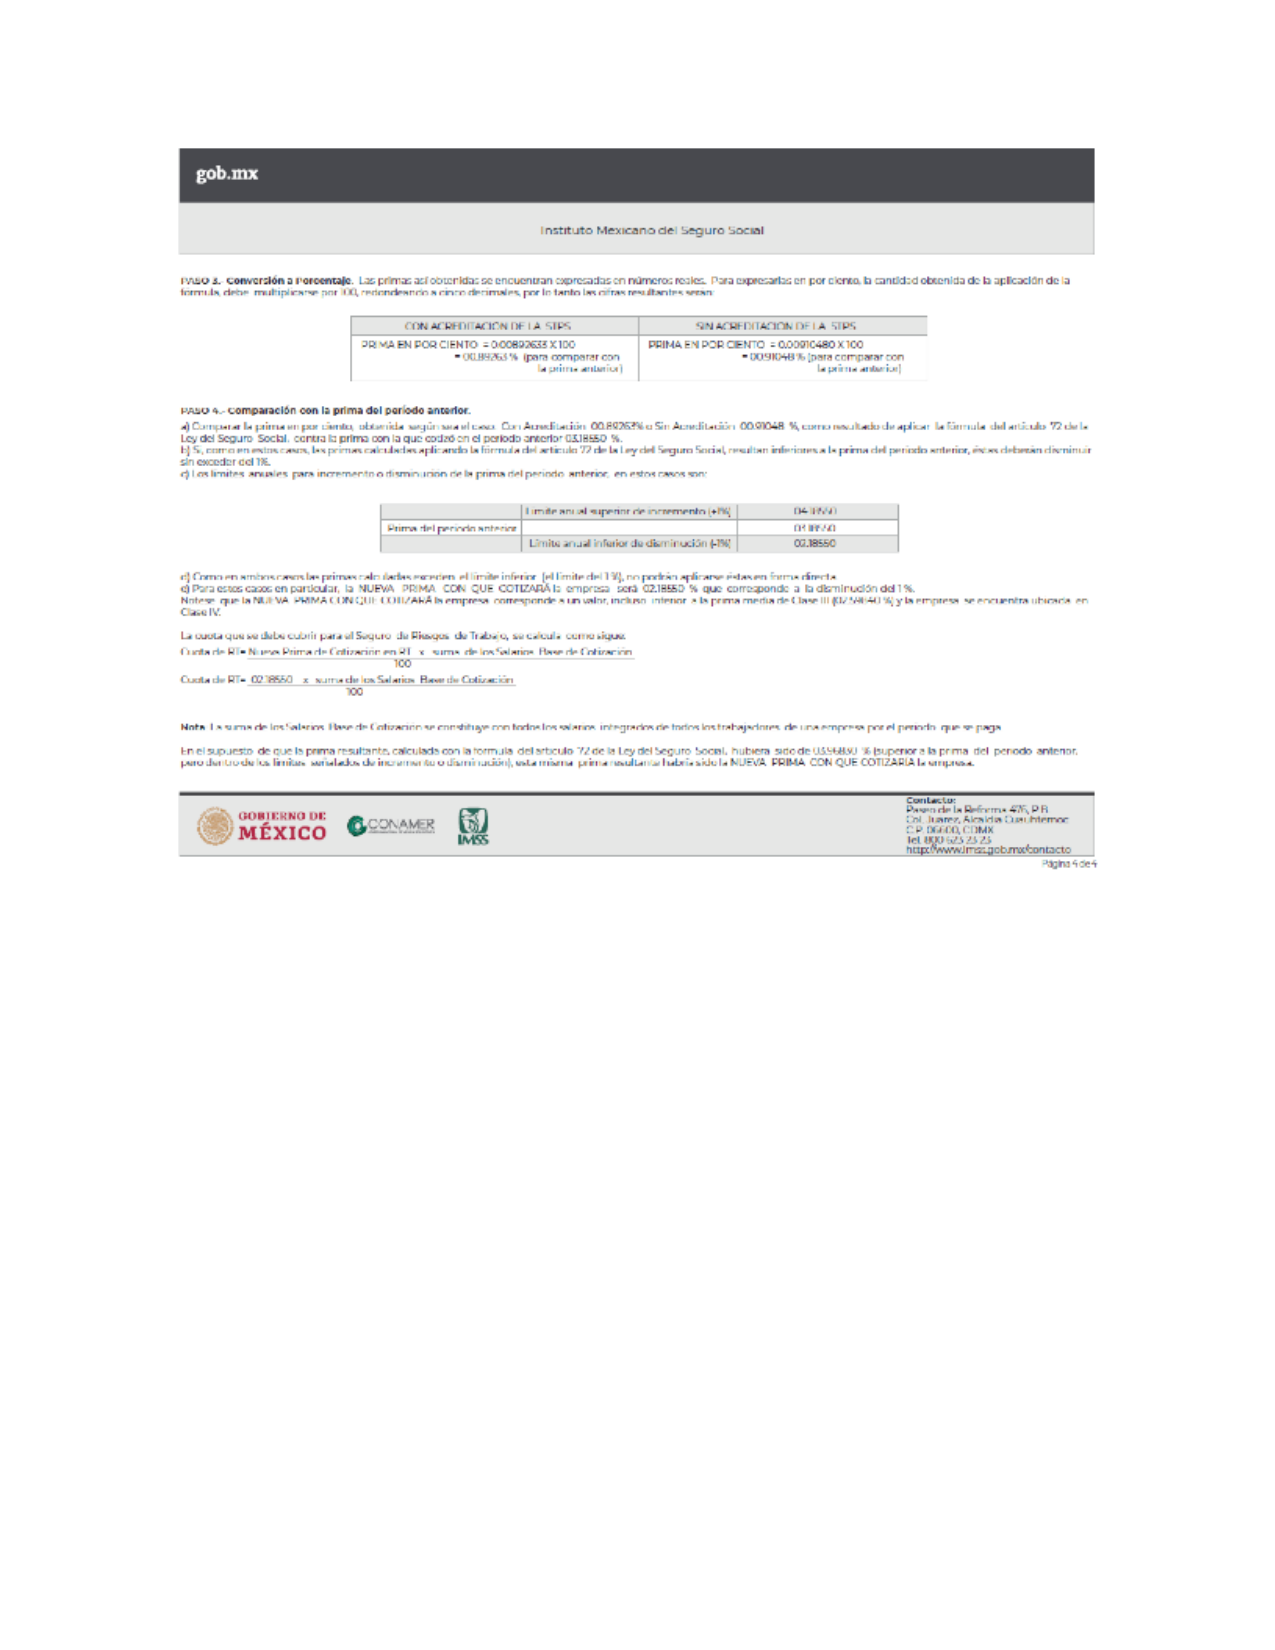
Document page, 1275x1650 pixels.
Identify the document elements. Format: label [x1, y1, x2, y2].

picture [177, 147, 1098, 871]
